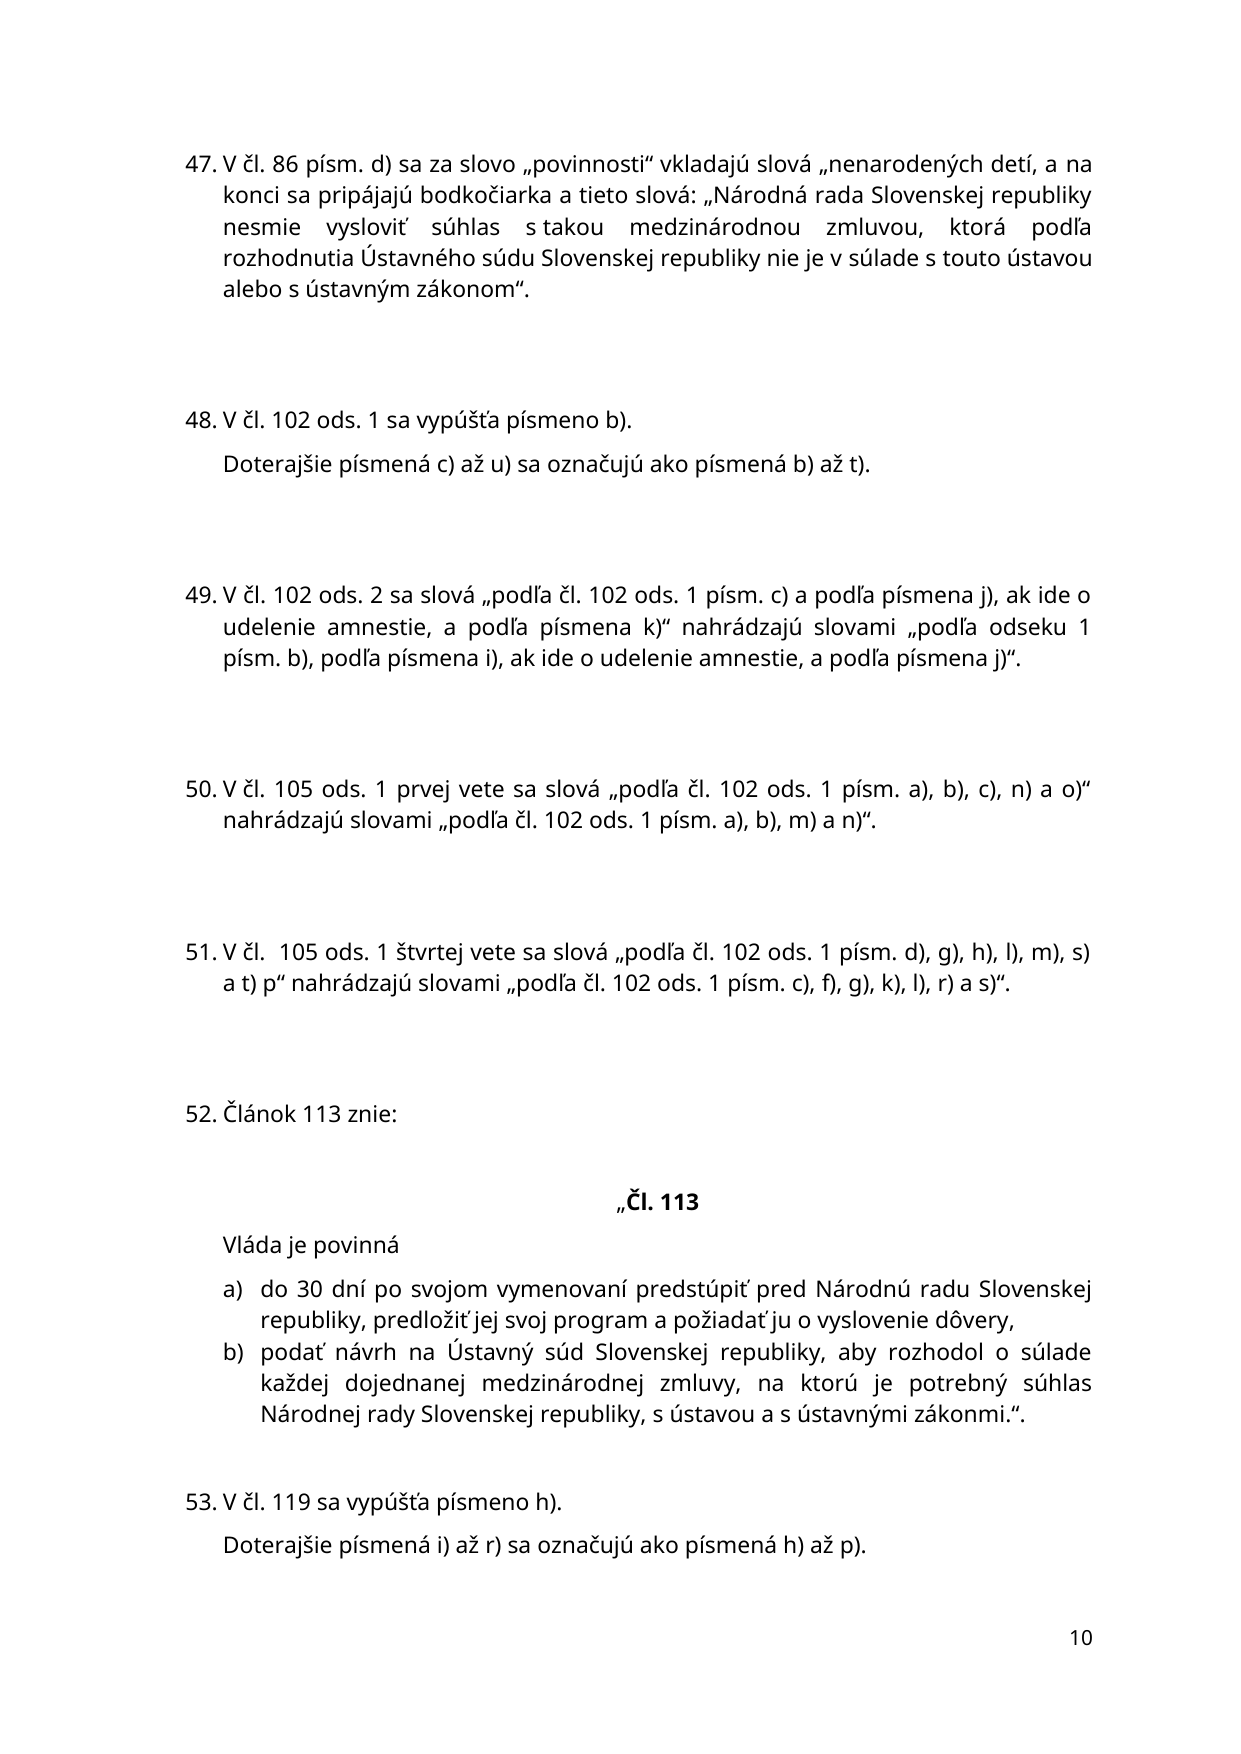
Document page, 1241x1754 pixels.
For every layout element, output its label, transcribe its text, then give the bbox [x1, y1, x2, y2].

list Článok 113 znie: [185, 1098, 1093, 1129]
text Doterajšie písmená i) až r) sa označujú ako písmená h) až p). [223, 1529, 1093, 1560]
list V čl. 102 ods. 1 sa vypúšťa písmeno b). [185, 404, 1093, 435]
text Vláda je povinná [223, 1229, 1093, 1260]
list V čl. 105 ods. 1 štvrtej vete sa slová „podľa čl. 102 ods. 1 písm. d), g), h), l), m), s) a t) p“ nahrádzajú slovami „podľa čl. 102 ods. 1 písm. c), f), g), k), l), r) a s)“. [185, 935, 1093, 998]
list podať návrh na Ústavný súd Slovenskej republiky, aby rozhodol o súlade každej dojednanej medzinárodnej zmluvy, na ktorú je potrebný súhlas Národnej rady Slovenskej republiky, s ústavou a s ústavnými zákonmi.“. [223, 1335, 1093, 1429]
text Doterajšie písmená c) až u) sa označujú ako písmená b) až t). [223, 448, 1093, 479]
text „Čl. 113 [223, 1185, 1093, 1216]
list V čl. 102 ods. 2 sa slová „podľa čl. 102 ods. 1 písm. c) a podľa písmena j), ak ide o udelenie amnestie, a podľa písmena k)“ nahrádzajú slovami „podľa odseku 1 písm. b), podľa písmena i), ak ide o udelenie amnestie, a podľa písmena j)“. [185, 579, 1093, 673]
list V čl. 105 ods. 1 prvej vete sa slová „podľa čl. 102 ods. 1 písm. a), b), c), n) a o)“ nahrádzajú slovami „podľa čl. 102 ods. 1 písm. a), b), m) a n)“. [185, 773, 1093, 835]
list do 30 dní po svojom vymenovaní predstúpiť pred Národnú radu Slovenskej republiky, predložiť jej svoj program a požiadať ju o vyslovenie dôvery, [223, 1273, 1093, 1335]
list V čl. 86 písm. d) sa za slovo „povinnosti“ vkladajú slová „nenarodených detí, a na konci sa pripájajú bodkočiarka a tieto slová: „Národná rada Slovenskej republiky nesmie vysloviť súhlas s takou medzinárodnou zmluvou, ktorá podľa rozhodnutia Ústavného súdu Slovenskej republiky nie je v súlade s touto ústavou alebo s ústavným zákonom“. [185, 148, 1093, 304]
list V čl. 119 sa vypúšťa písmeno h). [185, 1485, 1093, 1516]
